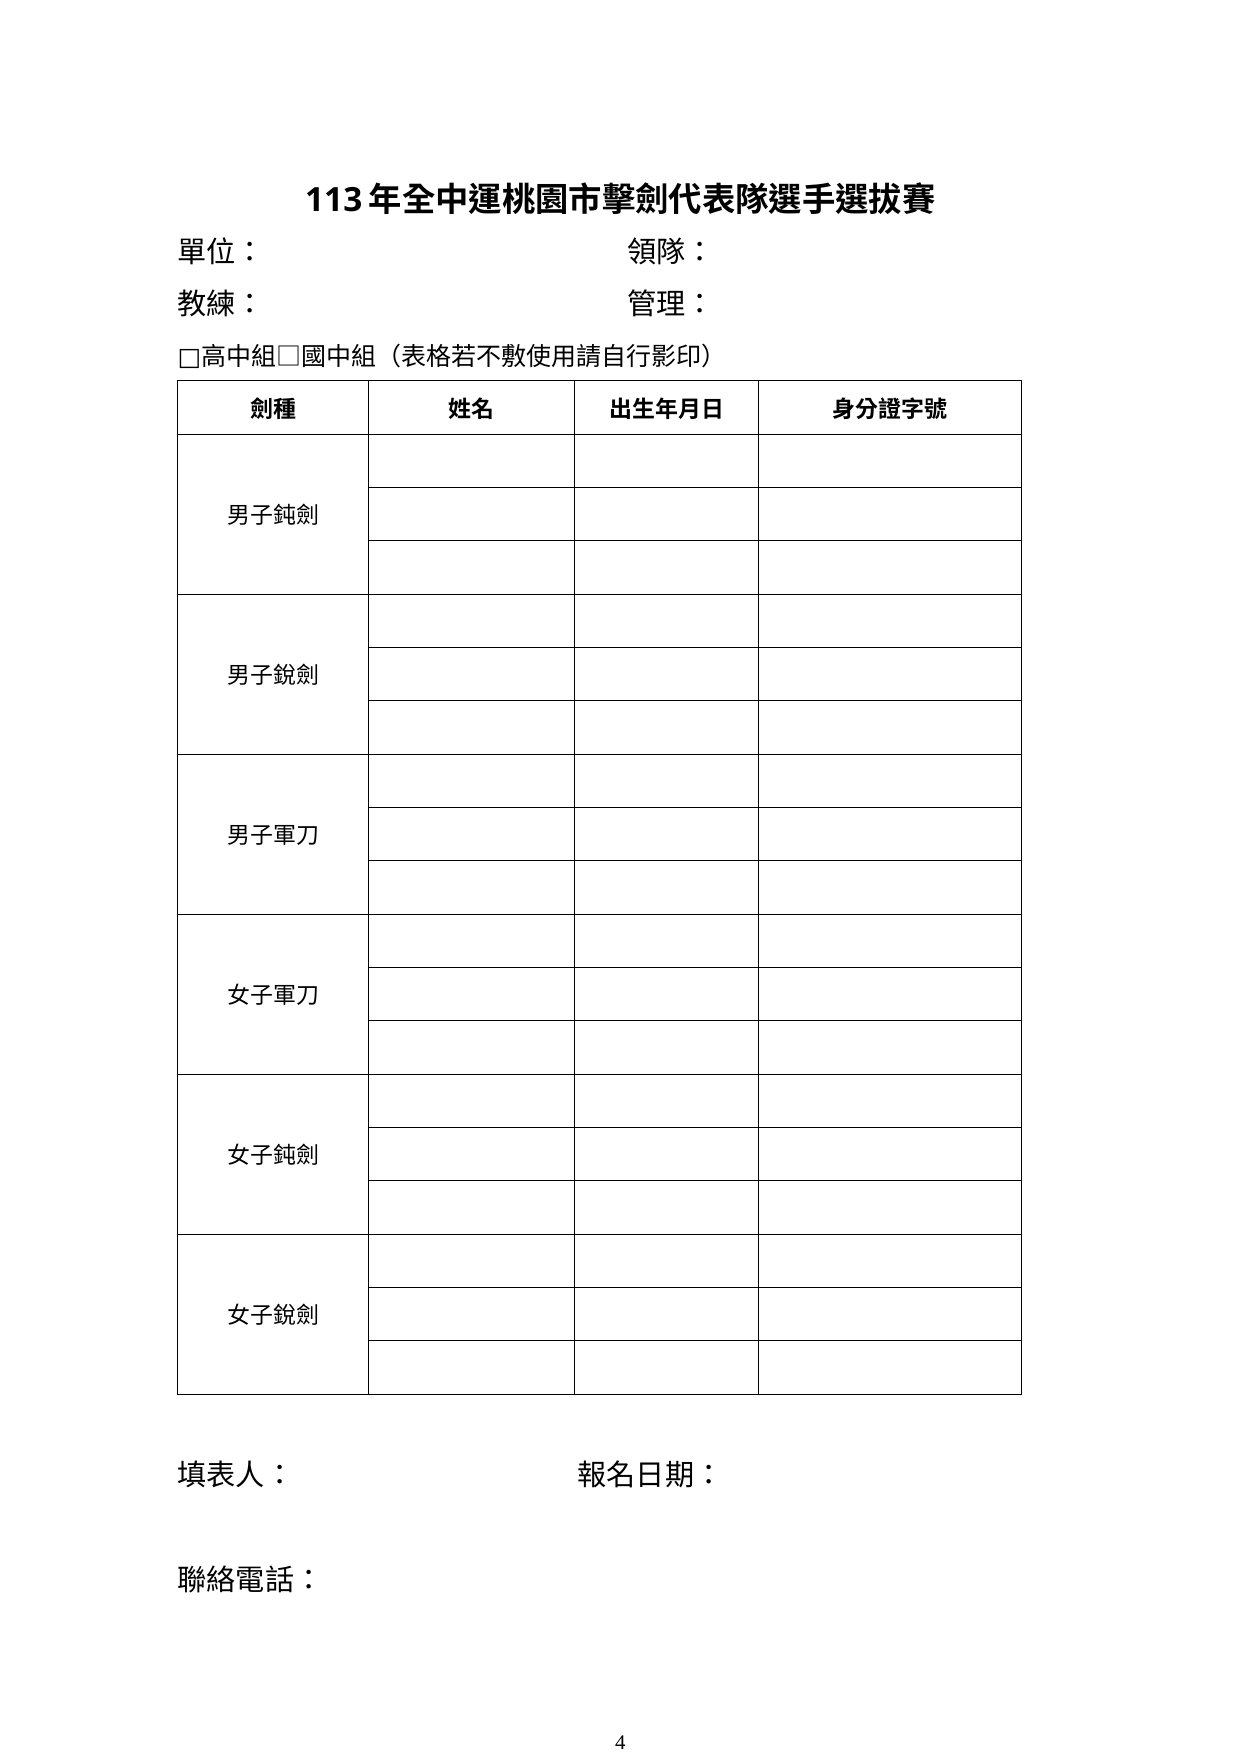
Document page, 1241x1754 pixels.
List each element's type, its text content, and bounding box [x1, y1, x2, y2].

text 填表人： 報名日期： [177, 1447, 1063, 1499]
table_cell [369, 1128, 574, 1180]
table_cell [759, 861, 1021, 913]
table_cell 男子軍刀 [178, 755, 368, 913]
table_cell [759, 915, 1021, 967]
table_cell 女子銳劍 [178, 1235, 368, 1393]
table_cell [759, 755, 1021, 807]
table_cell [369, 541, 574, 593]
table_cell [369, 861, 574, 913]
table_cell [575, 808, 758, 860]
table_cell [759, 968, 1021, 1020]
table_cell [369, 755, 574, 807]
table_cell [759, 488, 1021, 540]
table_cell [369, 595, 574, 647]
table_cell [575, 968, 758, 1020]
table_cell [369, 701, 574, 753]
table_cell [575, 861, 758, 913]
table_cell [759, 1021, 1021, 1073]
table_cell [759, 541, 1021, 593]
table_cell [575, 701, 758, 753]
text 聯絡電話： [177, 1551, 1063, 1604]
table_cell [369, 488, 574, 540]
text 113年全中運桃園市擊劍代表隊選手選拔賽 [177, 171, 1063, 223]
text 單位： 領隊： [177, 223, 1063, 276]
table_cell [575, 1128, 758, 1180]
table_header 劍種 [178, 381, 368, 433]
table_cell [759, 1288, 1021, 1340]
table_cell [575, 755, 758, 807]
table_header 出生年月日 [575, 381, 758, 433]
table_cell [575, 648, 758, 700]
table_cell 男子鈍劍 [178, 435, 368, 593]
table_header 身分證字號 [759, 381, 1021, 433]
table_cell [369, 1075, 574, 1127]
table_cell [575, 595, 758, 647]
table_cell 男子銳劍 [178, 595, 368, 753]
table_cell [759, 808, 1021, 860]
table_cell [575, 1341, 758, 1393]
table_cell [759, 435, 1021, 487]
table_cell [369, 648, 574, 700]
table_cell [369, 968, 574, 1020]
table_cell [575, 435, 758, 487]
table_cell [759, 1181, 1021, 1233]
table_cell [759, 1235, 1021, 1287]
table_cell 女子軍刀 [178, 915, 368, 1073]
table_cell [759, 1128, 1021, 1180]
table_cell [369, 1235, 574, 1287]
table_cell [575, 1235, 758, 1287]
table_cell [369, 1181, 574, 1233]
table_cell [759, 1075, 1021, 1127]
text 教練： 管理： [177, 276, 1063, 328]
text □高中組□國中組（表格若不敷使用請自行影印） [177, 328, 1063, 380]
table_cell [759, 648, 1021, 700]
table_cell [759, 1341, 1021, 1393]
table_cell [575, 1288, 758, 1340]
table_cell [369, 1341, 574, 1393]
table_cell [759, 701, 1021, 753]
table_cell [575, 1075, 758, 1127]
table_cell [575, 488, 758, 540]
table_header 姓名 [369, 381, 574, 433]
table_cell [369, 435, 574, 487]
table_cell [369, 808, 574, 860]
table_cell [575, 541, 758, 593]
table_cell 女子鈍劍 [178, 1075, 368, 1233]
table_cell [369, 1021, 574, 1073]
table_cell [575, 915, 758, 967]
table_cell [575, 1021, 758, 1073]
table_cell [759, 595, 1021, 647]
table_cell [369, 915, 574, 967]
table_cell [369, 1288, 574, 1340]
table_cell [575, 1181, 758, 1233]
